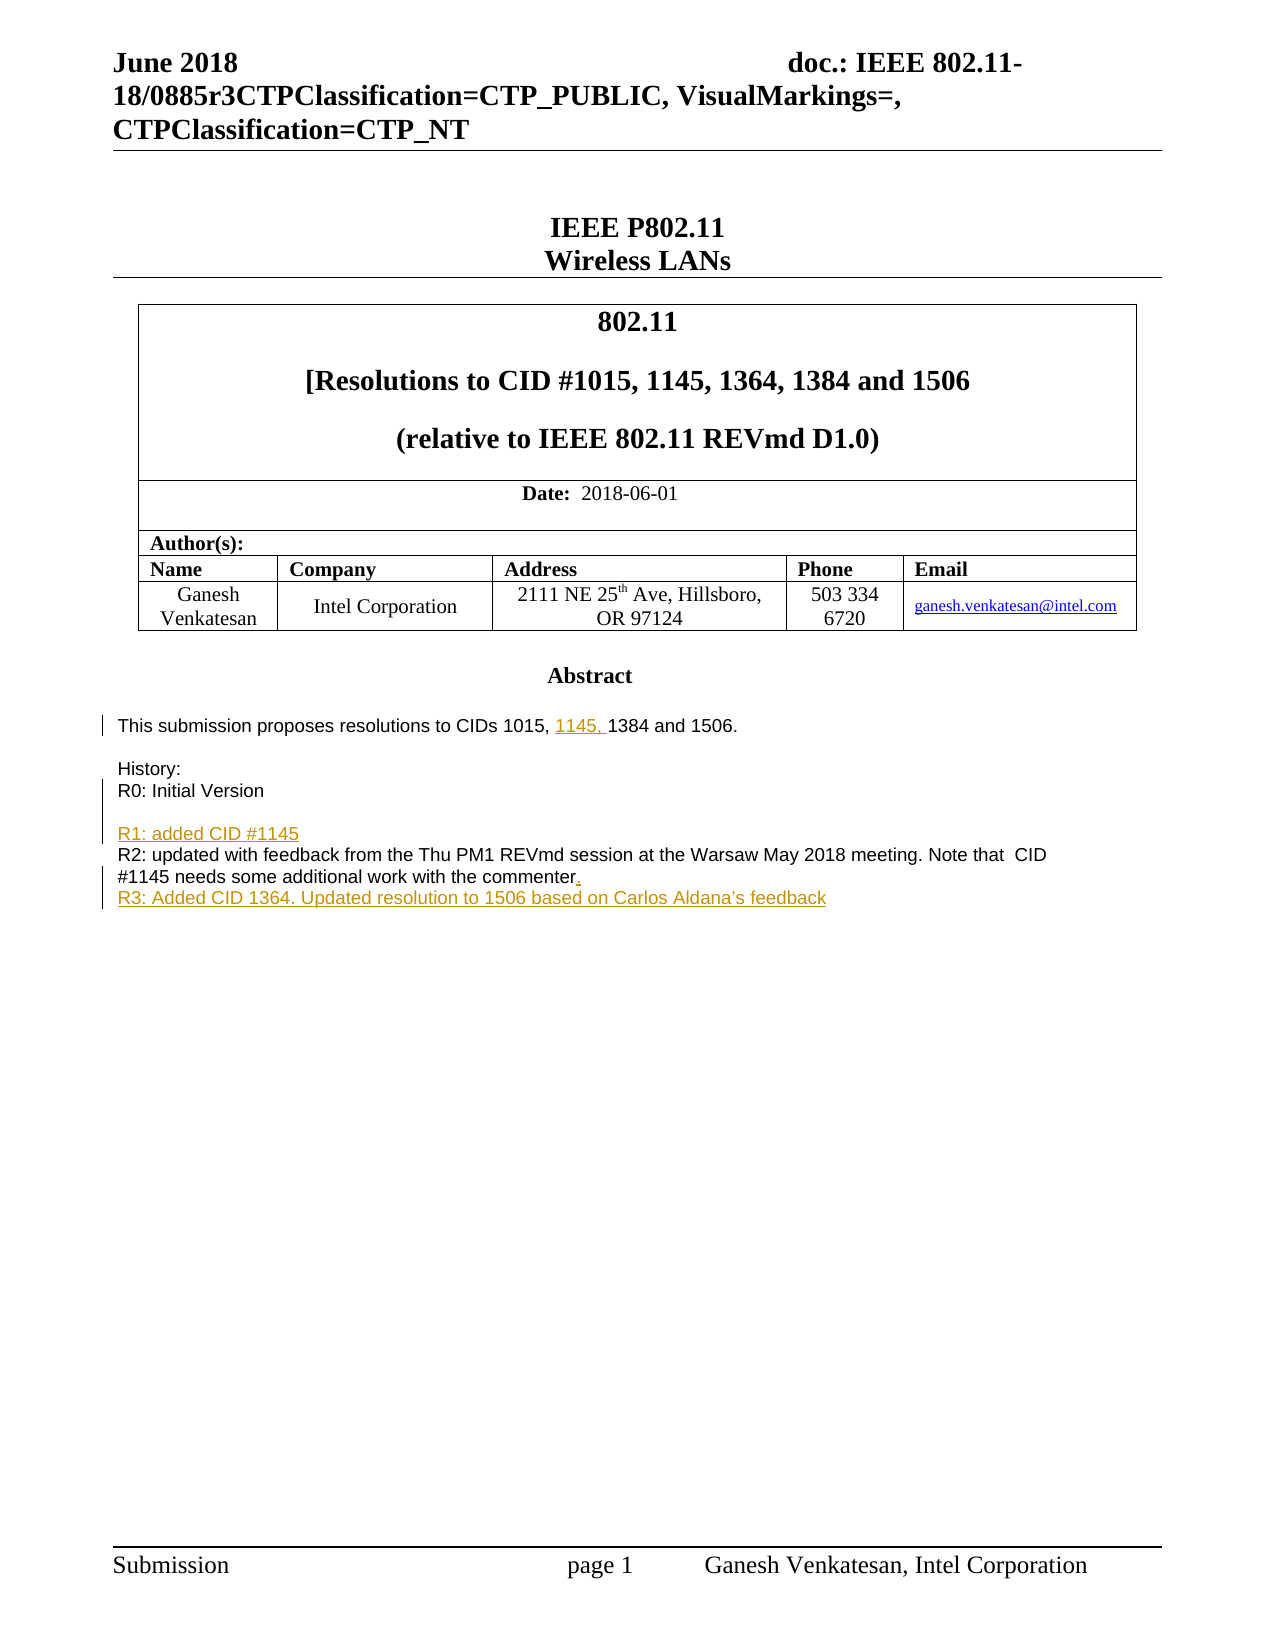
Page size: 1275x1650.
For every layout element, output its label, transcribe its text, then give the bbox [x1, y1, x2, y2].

table_cell Date: 2018-06-01 [139, 481, 1136, 530]
table_cell Name [139, 556, 277, 581]
text IEEE P802.11 Wireless LANs [112, 210, 1162, 278]
table_cell ganesh.venkatesan@intel.com [904, 582, 1136, 630]
table_cell 503 334 6720 [787, 582, 903, 630]
table_cell Author(s): [139, 531, 1136, 555]
table_cell Company [278, 556, 492, 581]
table_cell Ganesh Venkatesan [139, 582, 277, 630]
table_cell Phone [787, 556, 903, 581]
table_cell 2111 NE 25th Ave, Hillsboro, OR 97124 [493, 582, 786, 630]
table_cell Email [904, 556, 1136, 581]
table_header 802.11 [Resolutions to CID #1015, 1145, 1364, 1384 and 1506 (relative to IEEE 802.11 REVmd D1.0) [139, 305, 1136, 480]
table_cell Intel Corporation [278, 582, 492, 630]
table_cell Address [493, 556, 786, 581]
